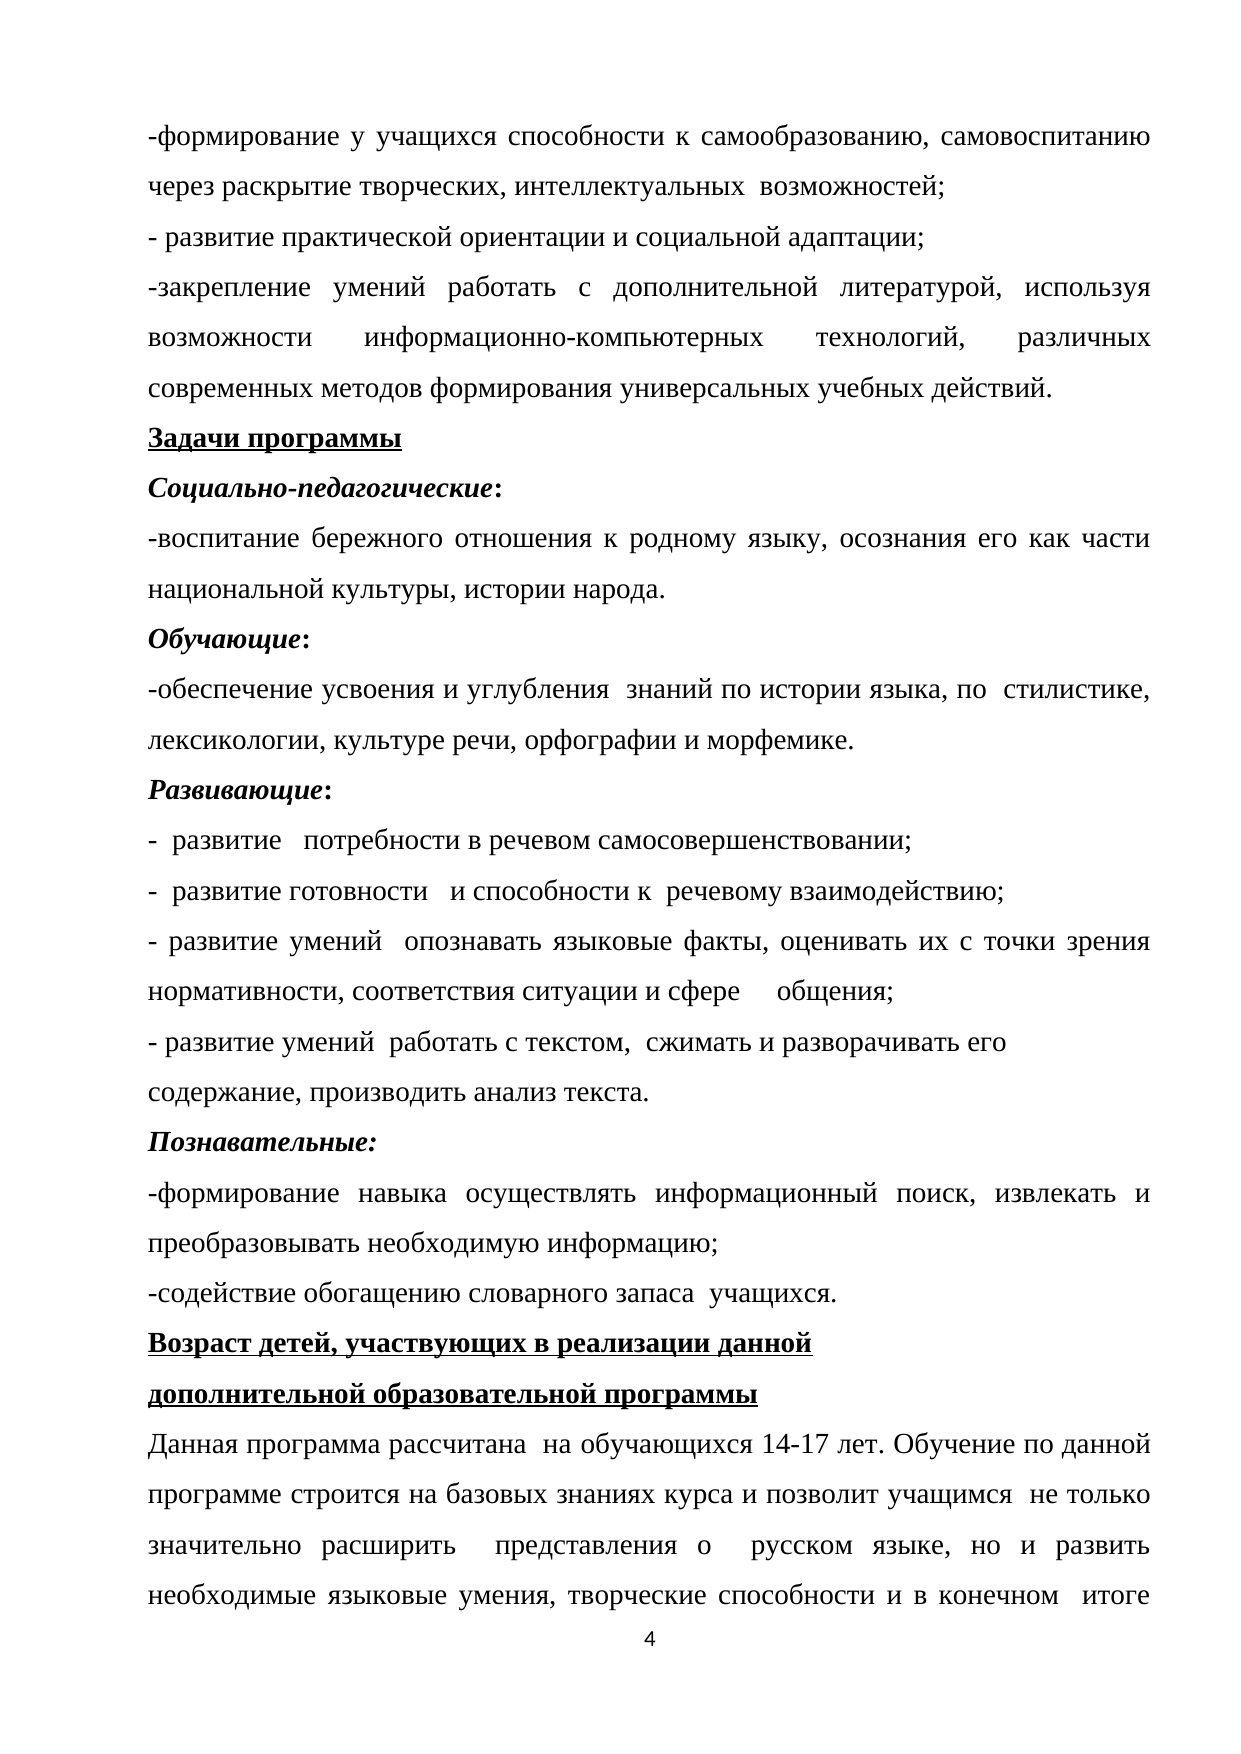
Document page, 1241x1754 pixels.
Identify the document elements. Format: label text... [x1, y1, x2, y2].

text Задачи программы [148, 420, 1152, 453]
text Развивающие: [148, 772, 1152, 806]
text - развитие умений опознавать языковые факты, оценивать их с точки зрения нормативности, соответствия ситуации и сфере общения; [148, 923, 1152, 1007]
text - развитие умений работать с текстом, сжимать и разворачивать его содержание, производить анализ текста. [148, 1024, 1152, 1108]
text - развитие практической ориентации и социальной адаптации; [148, 219, 1152, 252]
text Познавательные: [148, 1124, 1152, 1158]
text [148, 1426, 1152, 1611]
text -формирование навыка осуществлять информационный поиск, извлекать и преобразовывать необходимую информацию; [148, 1175, 1152, 1258]
text -формирование у учащихся способности к самообразованию, самовоспитанию через раскрытие творческих, интеллектуальных возможностей; [148, 118, 1152, 202]
text - развитие готовности и способности к речевому взаимодействию; [148, 873, 1152, 906]
text Обучающие: [148, 621, 1152, 655]
text Возраст детей, участвующих в реализации данной [148, 1326, 1152, 1359]
text -содействие обогащению словарного запаса учащихся. [148, 1275, 1152, 1309]
text -воспитание бережного отношения к родному языку, осознания его как части национальной культуры, истории народа. [148, 521, 1152, 604]
text Социально-педагогические: [148, 470, 1152, 504]
text - развитие потребности в речевом самосовершенствовании; [148, 822, 1152, 856]
text -обеспечение усвоения и углубления знаний по истории языка, по стилистике, лексикологии, культуре речи, орфографии и морфемике. [148, 672, 1152, 755]
text дополнительной образовательной программы [148, 1376, 1152, 1409]
text -закрепление умений работать с дополнительной литературой, используя возможности информационно-компьютерных технологий, различных современных методов формирования универсальных учебных действий. [148, 269, 1152, 403]
